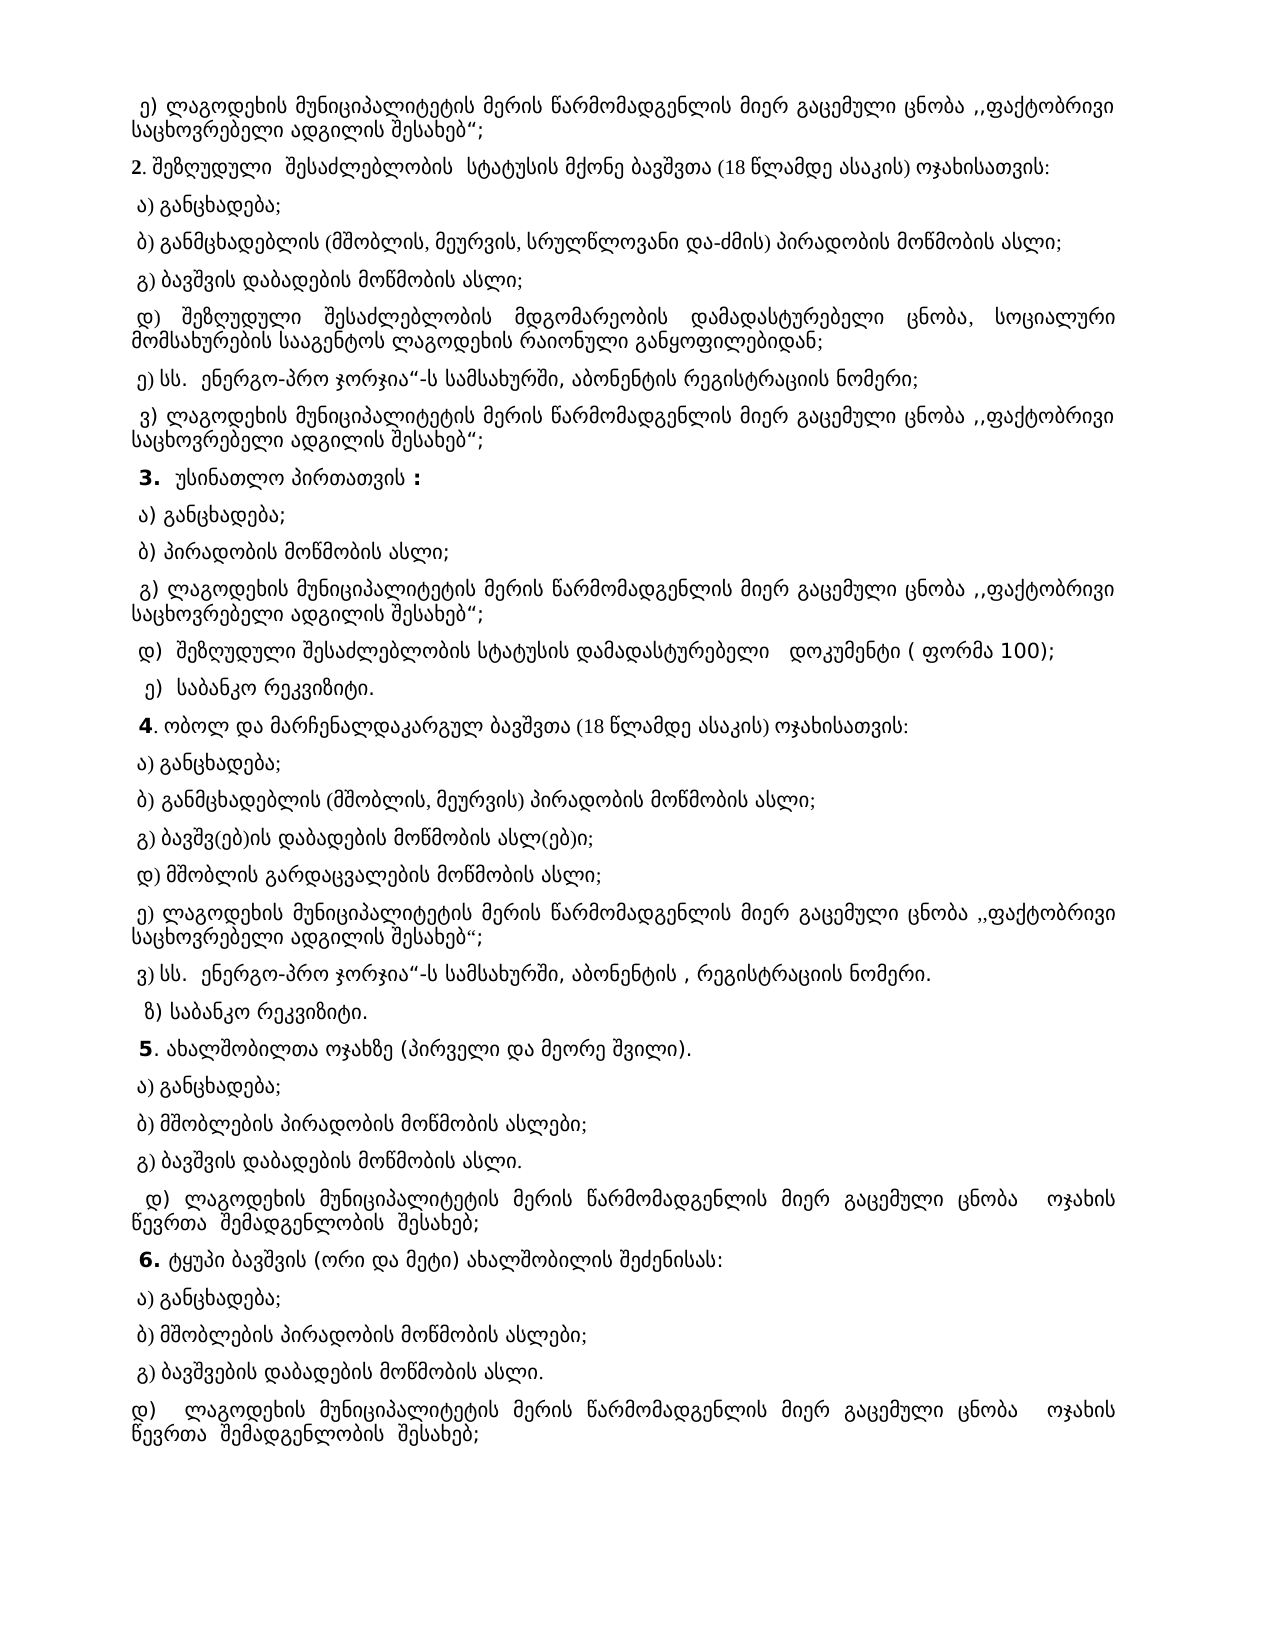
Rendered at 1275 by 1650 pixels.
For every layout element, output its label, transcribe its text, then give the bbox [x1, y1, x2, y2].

text ა) განცხადება; [131, 1074, 1116, 1099]
text დ) ლაგოდეხის მუნიციპალიტეტის მერის წარმომადგენლის მიერ გაცემული ცნობა ოჯახის წევრთა შემადგენლობის შესახებ; [131, 1187, 1116, 1235]
text ა) განცხადება; [131, 193, 1116, 217]
text დ) შეზღუდული შესაძლებლობის სტატუსის დამადასტურებელი დოკუმენტი ( ფორმა 100); [131, 639, 1116, 663]
text ბ) პირადობის მოწმობის ასლი; [131, 540, 1116, 564]
text ზ) საბანკო რეკვიზიტი. [131, 1000, 1116, 1024]
text ე) საბანკო რეკვიზიტი. [131, 676, 1116, 701]
text 5. ახალშობილთა ოჯახზე (პირველი და მეორე შვილი). [131, 1037, 1116, 1061]
text 3. უსინათლო პირთათვის : [131, 466, 1116, 490]
text ე) ლაგოდეხის მუნიციპალიტეტის მერის წარმომადგენლის მიერ გაცემული ცნობა ,,ფაქტობრივი საცხოვრებელი ადგილის შესახებ“; [131, 901, 1116, 949]
text დ) მშობლის გარდაცვალების მოწმობის ასლი; [131, 863, 1116, 888]
text გ) ბავშვის დაბადების მოწმობის ასლი; [131, 267, 1116, 292]
text ა) განცხადება; [131, 751, 1116, 775]
text 2. შეზღუდული შესაძლებლობის სტატუსის მქონე ბავშვთა (18 წლამდე ასაკის) ოჯახისათვის: [131, 155, 1116, 180]
text დ) ლაგოდეხის მუნიციპალიტეტის მერის წარმომადგენლის მიერ გაცემული ცნობა ოჯახის წევრთა შემადგენლობის შესახებ; [131, 1398, 1116, 1446]
text ბ) მშობლების პირადობის მოწმობის ასლები; [131, 1112, 1116, 1136]
text ე) ლაგოდეხის მუნიციპალიტეტის მერის წარმომადგენლის მიერ გაცემული ცნობა ,,ფაქტობრივი საცხოვრებელი ადგილის შესახებ“; [131, 94, 1116, 142]
text 6. ტყუპი ბავშვის (ორი და მეტი) ახალშობილის შეძენისას: [131, 1248, 1116, 1272]
text გ) ლაგოდეხის მუნიციპალიტეტის მერის წარმომადგენლის მიერ გაცემული ცნობა ,,ფაქტობრივი საცხოვრებელი ადგილის შესახებ“; [131, 577, 1116, 626]
text ბ) განმცხადებლის (მშობლის, მეურვის) პირადობის მოწმობის ასლი; [131, 788, 1116, 813]
text დ) შეზღუდული შესაძლებლობის მდგომარეობის დამადასტურებელი ცნობა, სოციალური მომსახურების სააგენტოს ლაგოდეხის რაიონული განყოფილებიდან; [131, 305, 1116, 354]
text 4. ობოლ და მარჩენალდაკარგულ ბავშვთა (18 წლამდე ასაკის) ოჯახისათვის: [131, 714, 1116, 738]
text ბ) მშობლების პირადობის მოწმობის ასლები; [131, 1323, 1116, 1347]
text ა) განცხადება; [131, 503, 1116, 527]
text გ) ბავშვ(ებ)ის დაბადების მოწმობის ასლ(ებ)ი; [131, 826, 1116, 850]
text გ) ბავშვების დაბადების მოწმობის ასლი. [131, 1360, 1116, 1384]
text ე) სს. ენერგო-პრო ჯორჯია“-ს სამსახურში, აბონენტის რეგისტრაციის ნომერი; [131, 367, 1116, 391]
text გ) ბავშვის დაბადების მოწმობის ასლი. [131, 1149, 1116, 1173]
text ა) განცხადება; [131, 1285, 1116, 1310]
text ბ) განმცხადებლის (მშობლის, მეურვის, სრულწლოვანი და-ძმის) პირადობის მოწმობის ასლი; [131, 230, 1116, 254]
text ვ) სს. ენერგო-პრო ჯორჯია“-ს სამსახურში, აბონენტის , რეგისტრაციის ნომერი. [131, 962, 1116, 987]
text ვ) ლაგოდეხის მუნიციპალიტეტის მერის წარმომადგენლის მიერ გაცემული ცნობა ,,ფაქტობრივი საცხოვრებელი ადგილის შესახებ“; [131, 404, 1116, 453]
